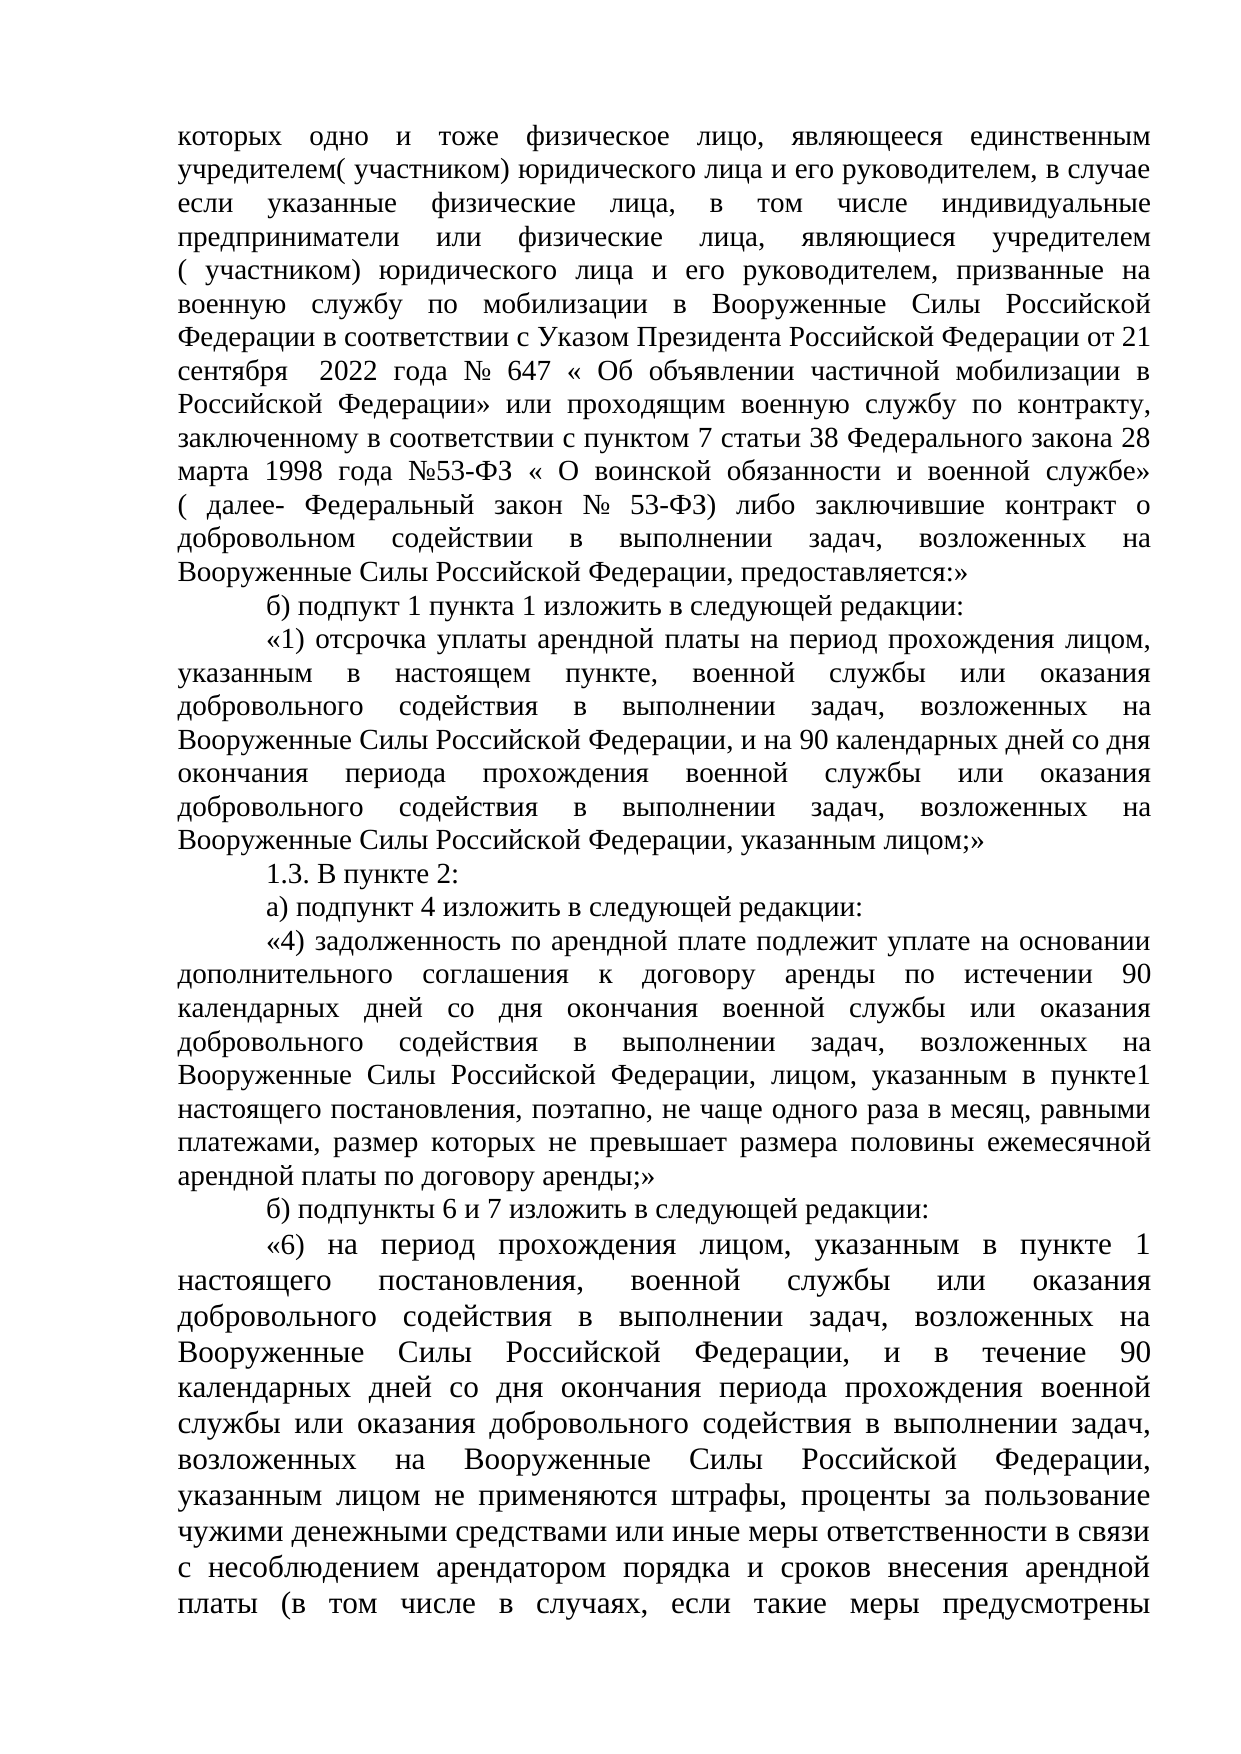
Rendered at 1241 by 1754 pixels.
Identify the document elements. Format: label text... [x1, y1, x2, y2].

text «4) задолженность по арендной плате подлежит уплате на основании дополнительного соглашения к договору аренды по истечении 90 календарных дней со дня окончания военной службы или оказания добровольного содействия в выполнении задач, возложенных на Вооруженные Силы Российской Федерации, лицом, указанным в пункте1 настоящего постановления, поэтапно, не чаще одного раза в месяц, равными платежами, размер которых не превышает размера половины ежемесячной арендной платы по договору аренды;» [177, 923, 1152, 1191]
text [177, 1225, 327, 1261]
text 1.3. В пункте 2: [177, 856, 1152, 889]
text б) подпукт 1 пункта 1 изложить в следующей редакции: [177, 588, 1152, 621]
text «1) отсрочка уплаты арендной платы на период прохождения лицом, указанным в настоящем пункте, военной службы или оказания добровольного содействия в выполнении задач, возложенных на Вооруженные Силы Российской Федерации, и на 90 календарных дней со дня окончания периода прохождения военной службы или оказания добровольного содействия в выполнении задач, возложенных на Вооруженные Силы Российской Федерации, указанным лицом;» [177, 621, 1152, 856]
text а) подпункт 4 изложить в следующей редакции: [177, 889, 1152, 923]
text б) подпункты 6 и 7 изложить в следующей редакции: [177, 1191, 1152, 1225]
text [177, 118, 1152, 588]
